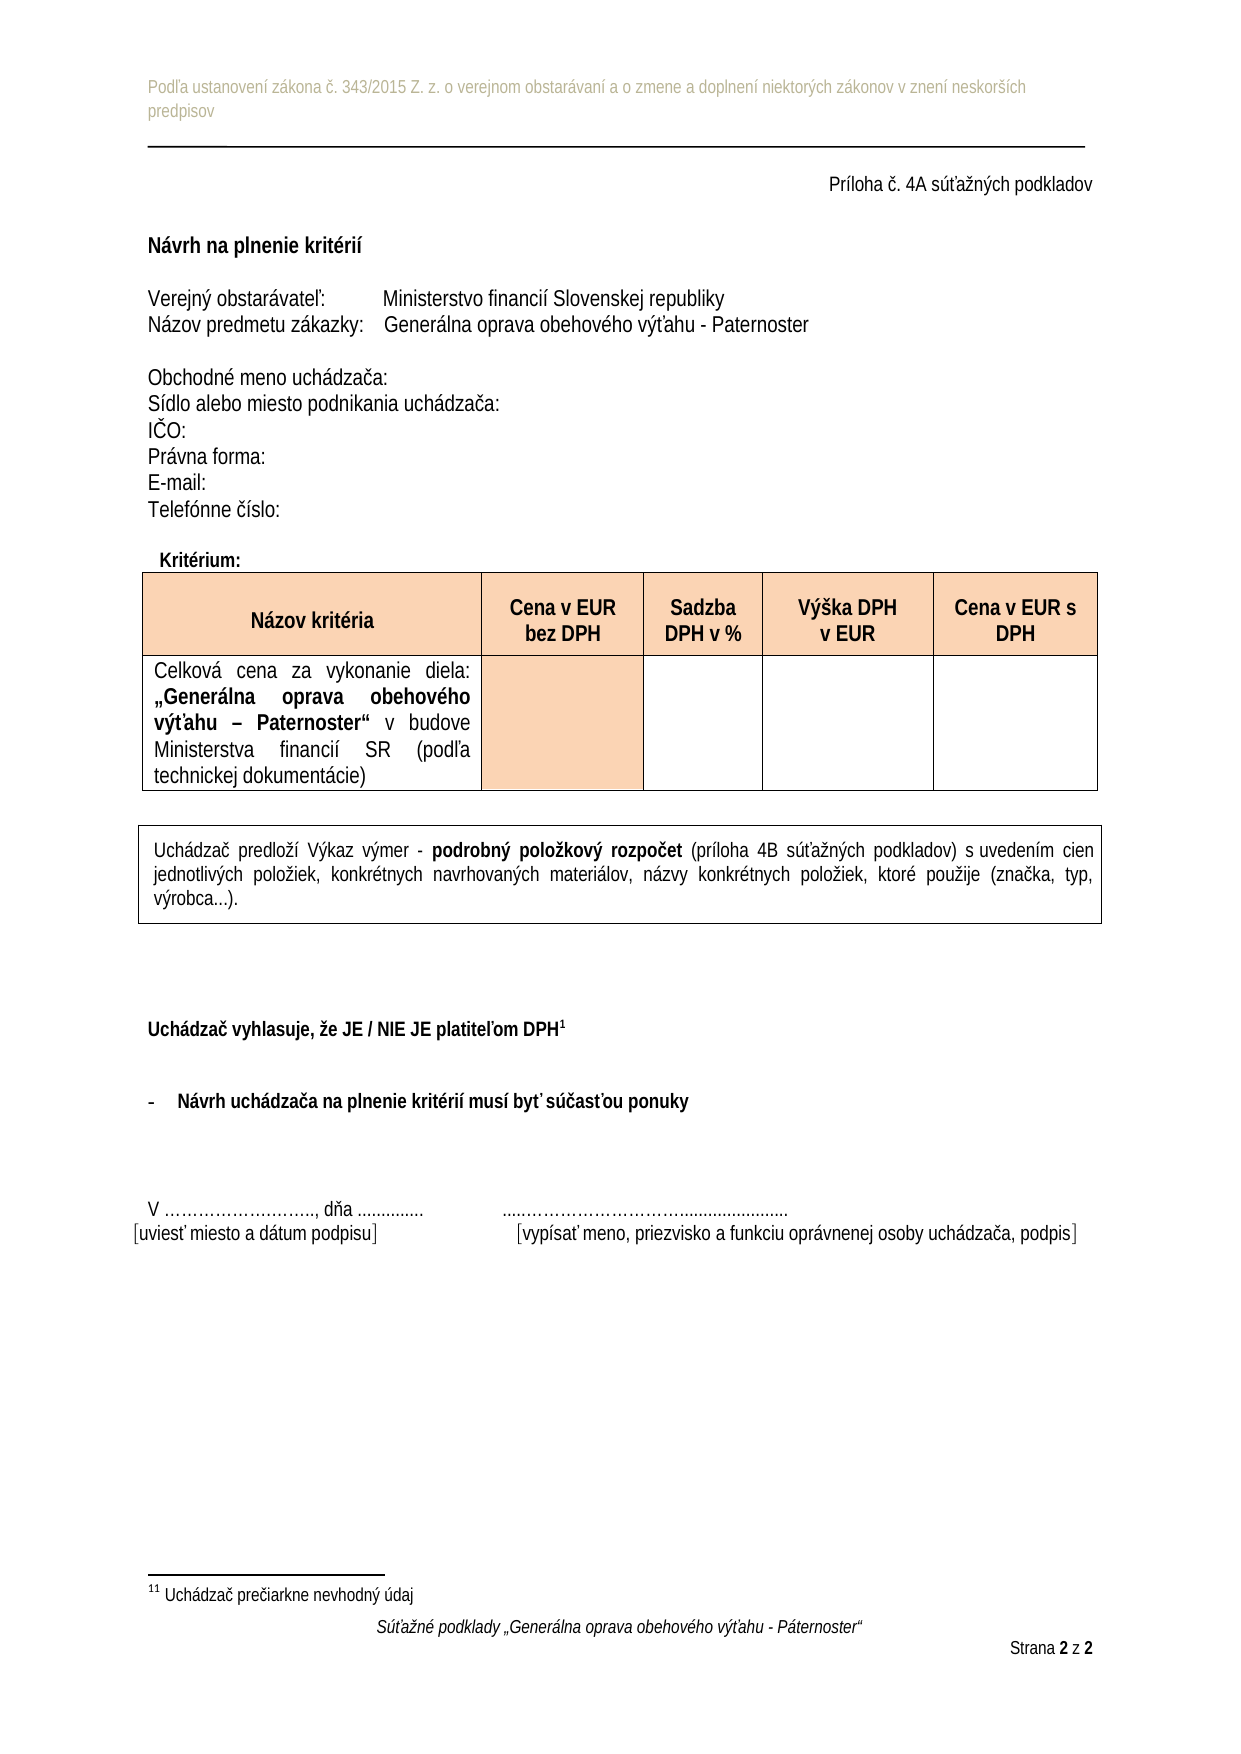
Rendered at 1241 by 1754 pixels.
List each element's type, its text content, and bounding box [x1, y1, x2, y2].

text Verejný obstarávateľ: Ministerstvo financií Slovenskej republiky [148, 285, 1093, 311]
text Uchádzač vyhlasuje, že JE / NIE JE platiteľom DPH1 [148, 1017, 1093, 1041]
text Návrh na plnenie kritérií [148, 232, 1093, 258]
table_cell [763, 656, 933, 789]
text uviesť miesto a dátum podpisu vypísať meno, priezvisko a funkciu oprávnenej osoby uchádzača, podpis [133, 1221, 1093, 1245]
table_header Cena v EUR bez DPH [482, 573, 643, 655]
table_header Cena v EUR s DPH [934, 573, 1097, 655]
table_cell [644, 656, 762, 789]
table_cell Celková cena za vykonanie diela: „Generálna oprava obehového výťahu – Paternoster“ v budove Ministerstva financií SR (podľa technickej dokumentácie) [143, 656, 481, 789]
table_header Názov kritéria [143, 573, 481, 655]
text Obchodné meno uchádzača: [148, 364, 1093, 390]
text Telefónne číslo: [148, 496, 1093, 522]
table_header Uchádzač predloží Výkaz výmer - podrobný položkový rozpočet (príloha 4B súťažných podkladov) s uvedením cien jednotlivých položiek, konkrétnych navrhovaných materiálov, názvy konkrétnych položiek, ktoré použije (značka, typ, výrobca...). [139, 826, 1101, 922]
text Právna forma: [148, 443, 1093, 469]
text Názov predmetu zákazky: Generálna oprava obehového výťahu - Paternoster [148, 311, 1093, 337]
text E-mail: [148, 469, 1093, 496]
text Kritérium: [159, 548, 1081, 572]
text Sídlo alebo miesto podnikania uchádzača: [148, 390, 1093, 417]
table_cell [934, 656, 1097, 789]
table_cell [482, 656, 643, 789]
list Návrh uchádzača na plnenie kritérií musí byť súčasťou ponuky [148, 1089, 1093, 1113]
table_header Výška DPH v EUR [763, 573, 933, 655]
text V ……………….…….., dňa .............. .....………………………....................... [148, 1197, 1093, 1221]
text IČO: [148, 417, 1093, 443]
text Príloha č. 4A súťažných podkladov [148, 172, 1093, 196]
table_header Sadzba DPH v % [644, 573, 762, 655]
